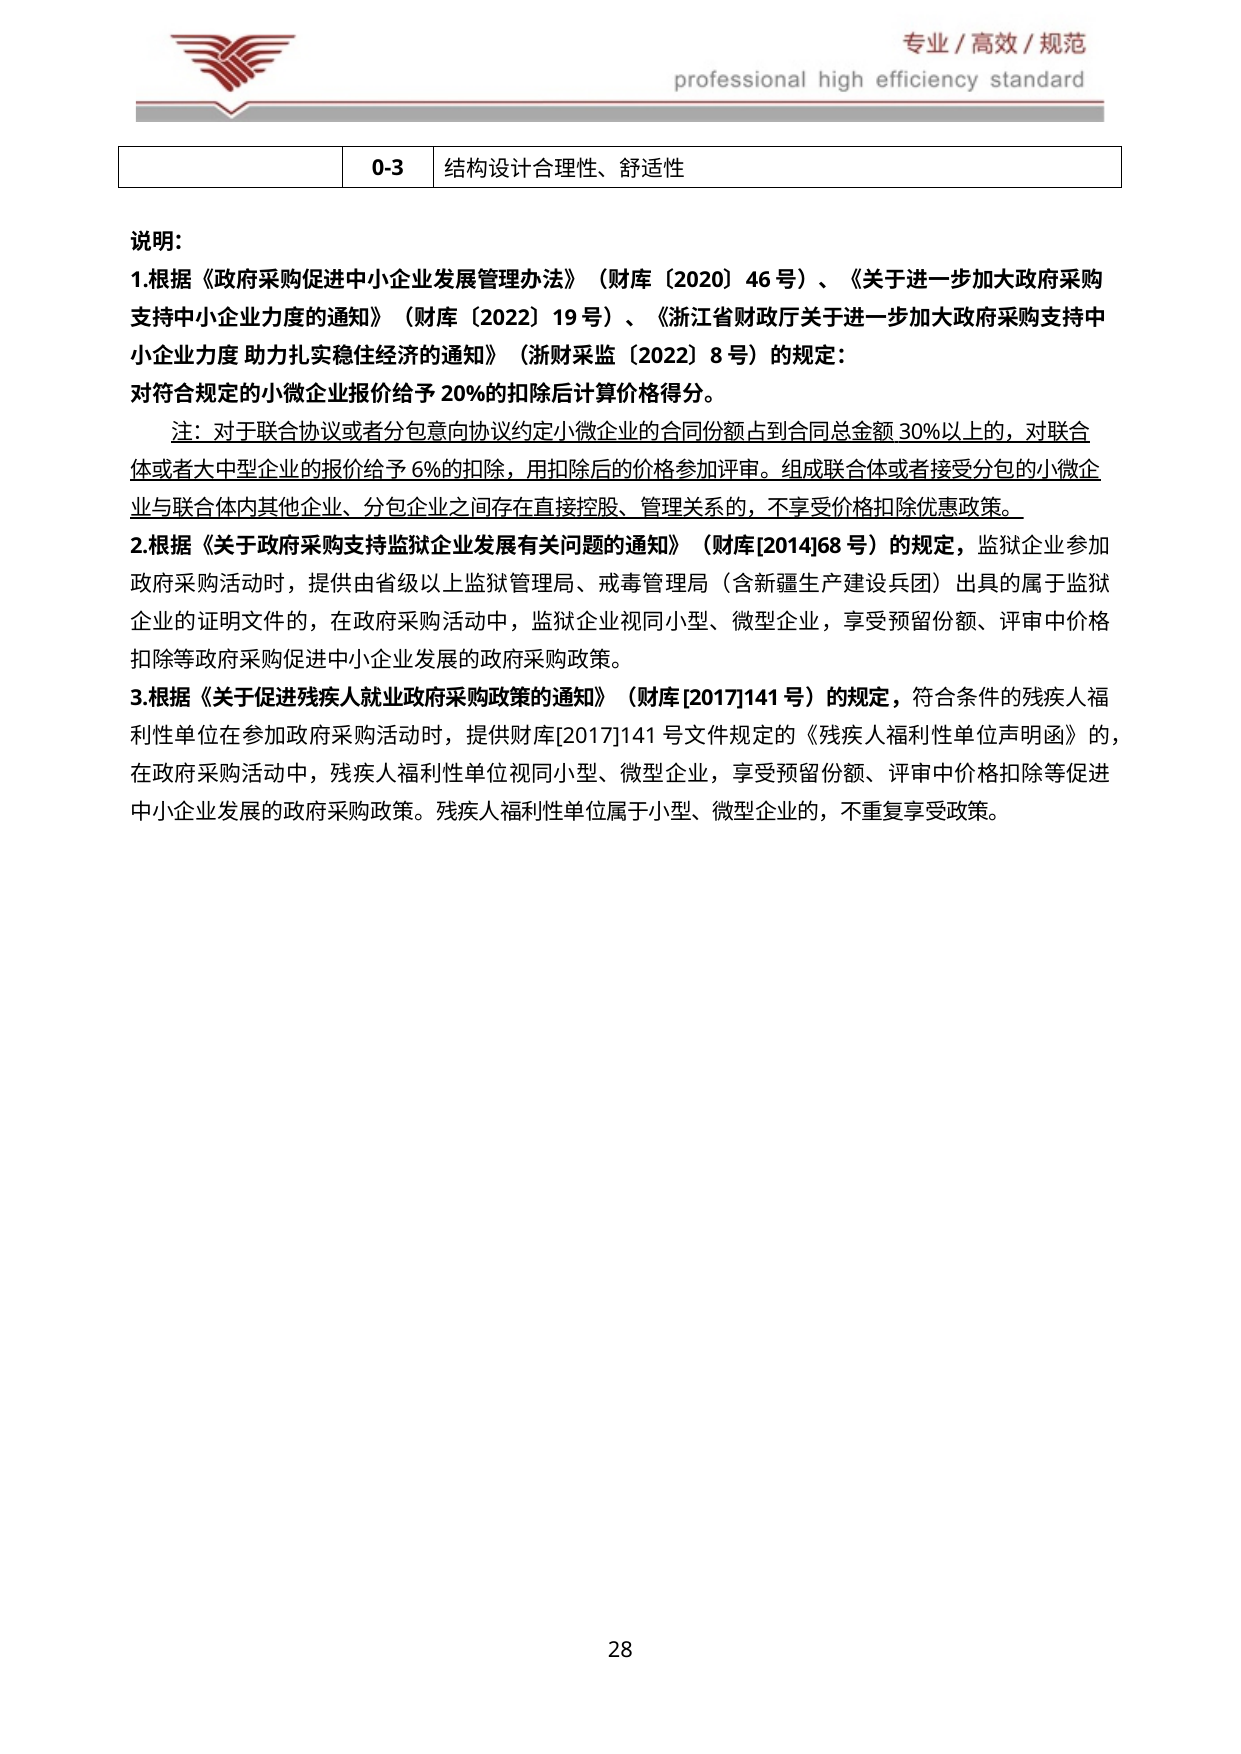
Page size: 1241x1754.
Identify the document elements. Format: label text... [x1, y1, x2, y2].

text 对符合规定的小微企业报价给予20%的扣除后计算价格得分。 [130, 376, 1110, 408]
text 2.根据《关于政府采购支持监狱企业发展有关问题的通知》（财库[2014]68号）的规定，监狱企业参加政府采购活动时，提供由省级以上监狱管理局、戒毒管理局（含新疆生产建设兵团）出具的属于监狱企业的证明文件的，在政府采购活动中，监狱企业视同小型、微型企业，享受预留份额、评审中价格扣除等政府采购促进中小企业发展的政府采购政策。 [130, 528, 1110, 673]
picture [135, 11, 1105, 122]
text 注：对于联合协议或者分包意向协议约定小微企业的合同份额占到合同总金额30%以上的，对联合体或者大中型企业的报价给予6%的扣除，用扣除后的价格参加评审。组成联合体或者接受分包的小微企业与联合体内其他企业、分包企业之间存在直接控股、管理关系的，不享受价格扣除优惠政策。 [130, 414, 1110, 522]
text 3.根据《关于促进残疾人就业政府采购政策的通知》（财库[2017]141号）的规定，符合条件的残疾人福利性单位在参加政府采购活动时，提供财库[2017]141号文件规定的《残疾人福利性单位声明函》的，在政府采购活动中，残疾人福利性单位视同小型、微型企业，享受预留份额、评审中价格扣除等促进中小企业发展的政府采购政策。残疾人福利性单位属于小型、微型企业的，不重复享受政策。 [130, 680, 1110, 825]
text 说明： [130, 224, 1110, 256]
text 1.根据《政府采购促进中小企业发展管理办法》（财库〔2020〕46号）、《关于进一步加大政府采购支持中小企业力度的通知》（财库〔2022〕19号）、《浙江省财政厅关于进一步加大政府采购支持中小企业力度 助力扎实稳住经济的通知》（浙财采监〔2022〕8号）的规定： [130, 262, 1110, 369]
table_cell 结构设计合理性、舒适性 [434, 147, 1121, 187]
table_cell 0-3 [343, 147, 433, 187]
